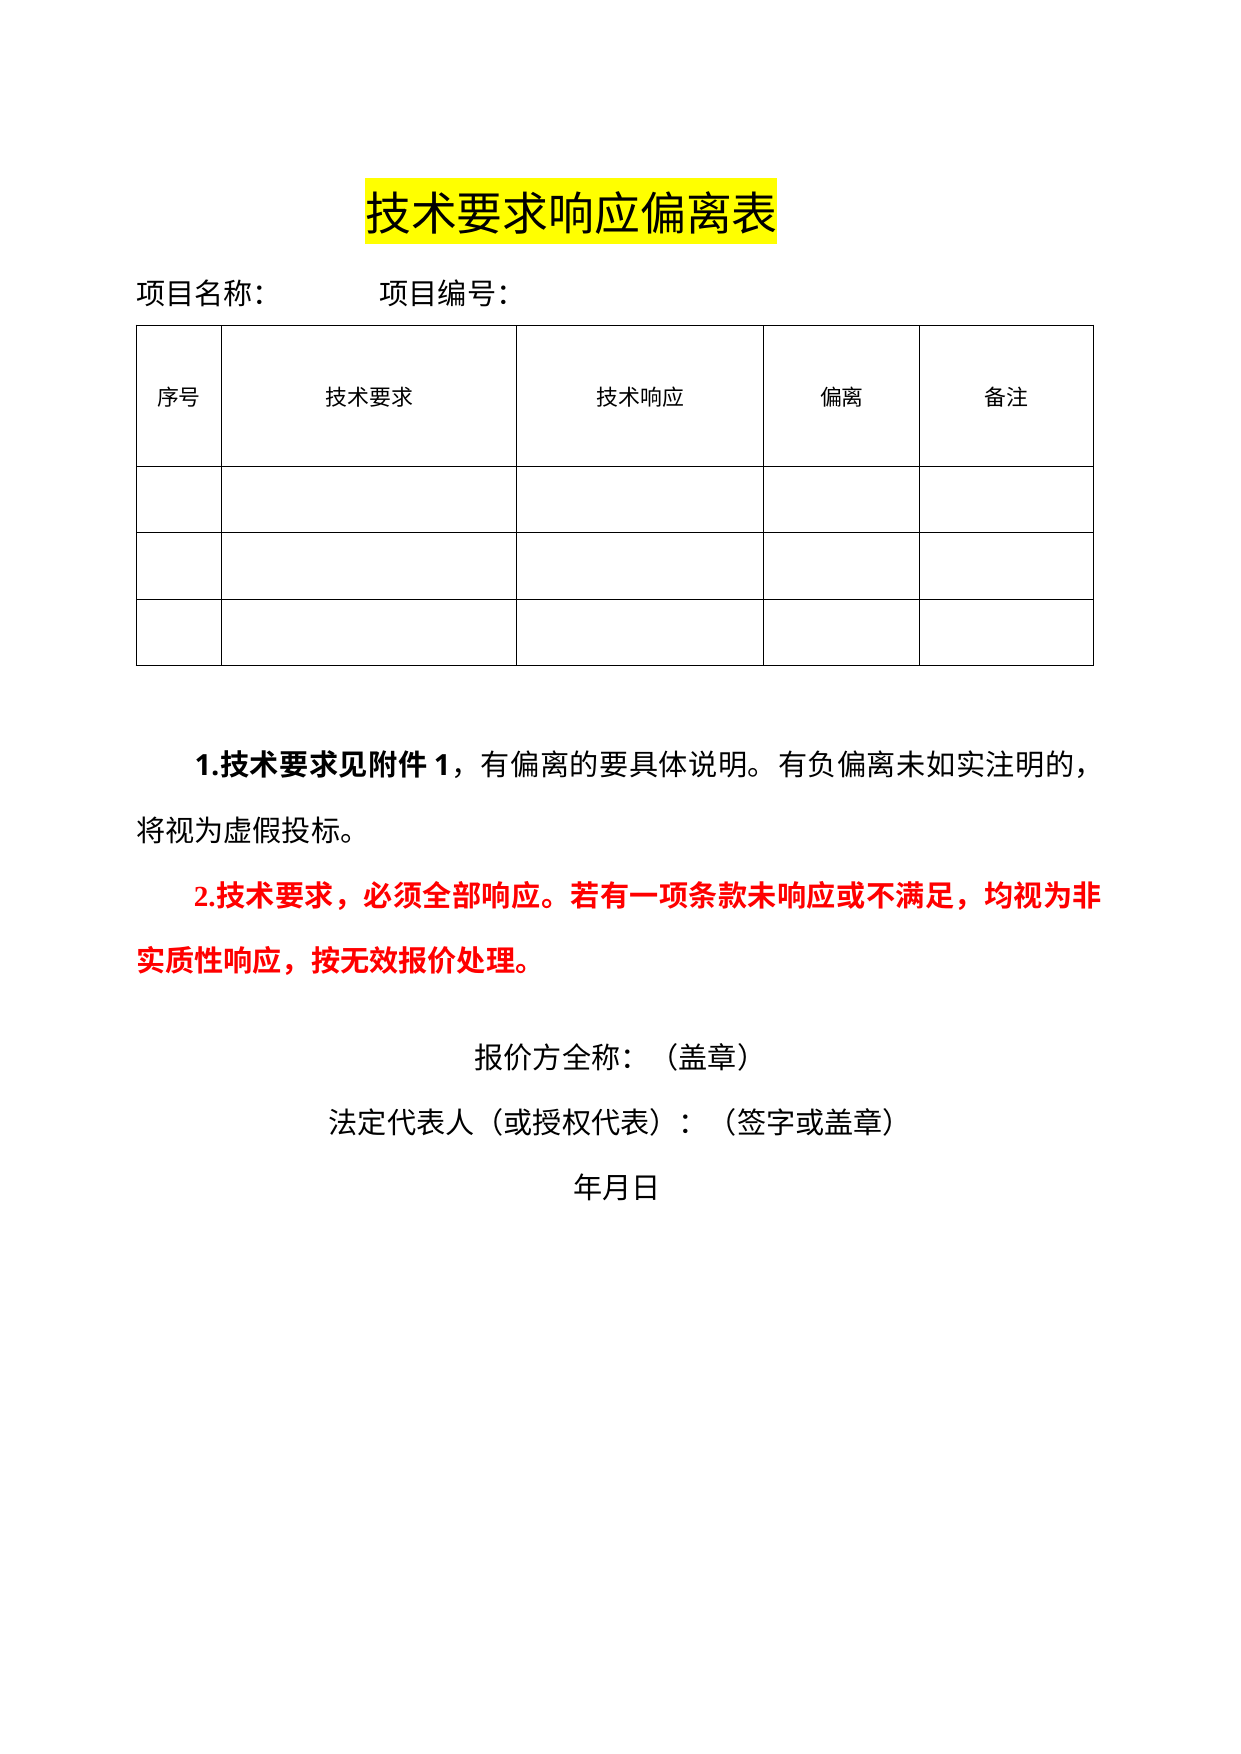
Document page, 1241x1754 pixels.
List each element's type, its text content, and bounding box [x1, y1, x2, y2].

table_header 偏离 [764, 326, 919, 466]
text 法定代表人（或授权代表）：（签字或盖章） [136, 1088, 1104, 1153]
text 2.技术要求，必须全部响应。若有一项条款未响应或不满足，均视为非实质性响应，按无效报价处理。 [136, 861, 1104, 991]
table_cell [517, 600, 763, 665]
table_cell [764, 533, 919, 598]
table_cell [137, 600, 221, 665]
text 技术要求响应偏离表 [136, 162, 1104, 259]
table_header 技术响应 [517, 326, 763, 466]
table_cell [764, 600, 919, 665]
table_cell [920, 600, 1093, 665]
text 项目名称： 项目编号： [136, 259, 1104, 324]
table_cell [517, 467, 763, 532]
table_header 备注 [920, 326, 1093, 466]
table_header 序号 [137, 326, 221, 466]
table_cell [920, 467, 1093, 532]
table_cell [137, 467, 221, 532]
table_cell [764, 467, 919, 532]
table_cell [517, 533, 763, 598]
table_cell [222, 467, 516, 532]
table_cell [222, 533, 516, 598]
text 1.技术要求见附件1，有偏离的要具体说明。有负偏离未如实注明的，将视为虚假投标。 [136, 731, 1104, 861]
text 报价方全称：（盖章） [136, 1023, 1104, 1088]
table_header 技术要求 [222, 326, 516, 466]
table_cell [222, 600, 516, 665]
table_cell [920, 533, 1093, 598]
text 年月日 [136, 1153, 1104, 1218]
table_cell [137, 533, 221, 598]
